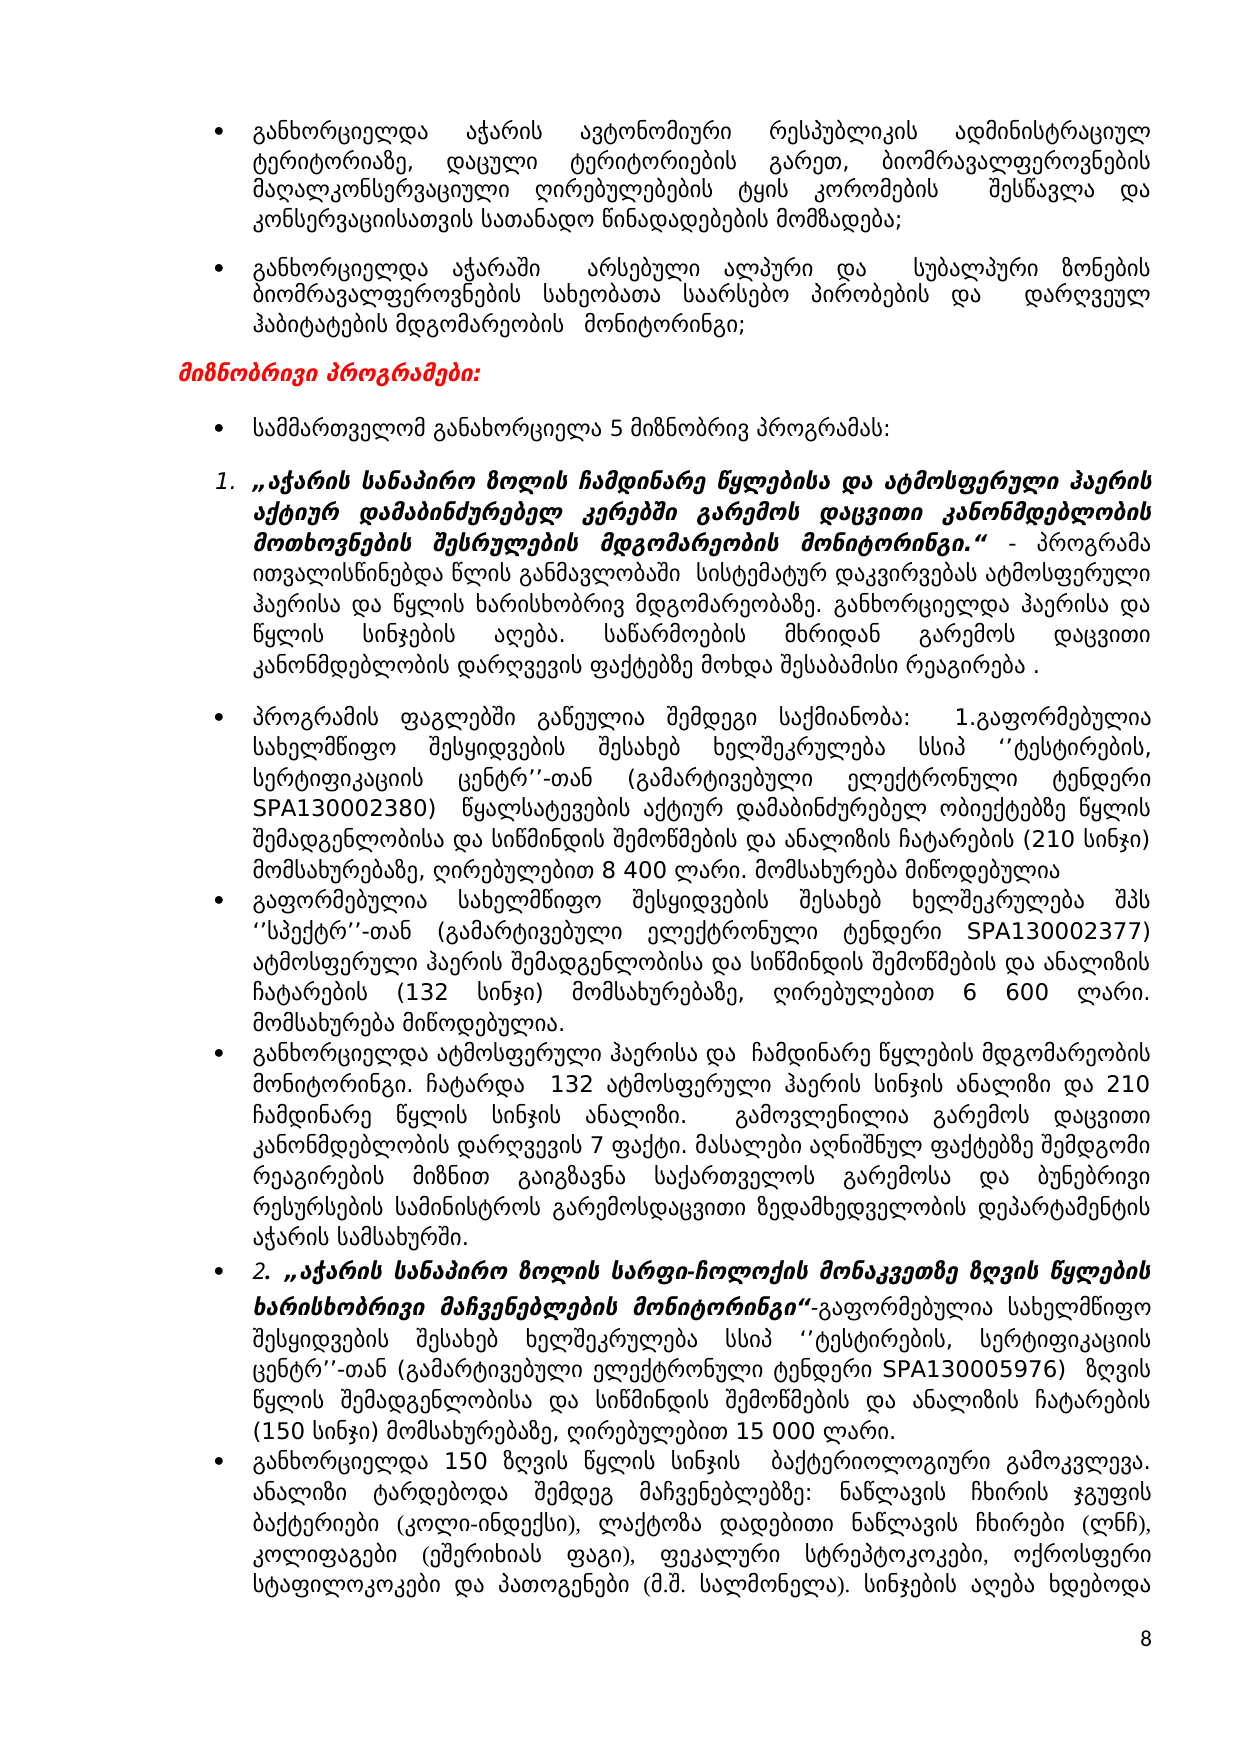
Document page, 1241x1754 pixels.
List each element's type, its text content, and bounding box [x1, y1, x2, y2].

list განხორციელდა ატმოსფერული ჰაერისა და ჩამდინარე წყლების მდგომარეობის მონიტორინგი. ჩატარდა 132 ატმოსფერული ჰაერის სინჯის ანალიზი და 210 ჩამდინარე წყლის სინჯის ანალიზი. გამოვლენილია გარემოს დაცვითი კანონმდებლობის დარღვევის 7 ფაქტი. მასალები აღნიშნულ ფაქტებზე შემდგომი რეაგირების მიზნით გაიგზავნა საქართველოს გარემოსა და ბუნებრივი რესურსების სამინისტროს გარემოსდაცვითი ზედამხედველობის დეპარტამენტის აჭარის სამსახურში. [215, 1041, 1152, 1251]
list სამმართველომ განახორციელა 5 მიზნობრივ პროგრამას: [215, 412, 1152, 443]
text მიზნობრივი პროგრამები: [177, 360, 1152, 387]
list „აჭარის სანაპირო ზოლის ჩამდინარე წყლებისა და ატმოსფერული ჰაერის აქტიურ დამაბინძურებელ კერებში გარემოს დაცვითი კანონმდებლობის მოთხოვნების შესრულების მდგომარეობის მონიტორინგი.“ - პროგრამა ითვალისწინებდა წლის განმავლობაში სისტემატურ დაკვირვებას ატმოსფერული ჰაერისა და წყლის ხარისხობრივ მდგომარეობაზე. განხორციელდა ჰაერისა და წყლის სინჯების აღება. საწარმოების მხრიდან გარემოს დაცვითი კანონმდებლობის დარღვევის ფაქტებზე მოხდა შესაბამისი რეაგირება . [215, 468, 1152, 679]
list 2. „აჭარის სანაპირო ზოლის სარფი-ჩოლოქის მონაკვეთზე ზღვის წყლების ხარისხობრივი მაჩვენებლების მონიტორინგი“-გაფორმებულია სახელმწიფო შესყიდვების შესახებ ხელშეკრულება სსიპ ‘’ტესტირების, სერტიფიკაციის ცენტრ’’-თან (გამარტივებული ელექტრონული ტენდერი 130005976) ზღვის წყლის შემადგენლობისა და სიწმინდის შემოწმების და ანალიზის ჩატარების (150 სინჯი) მომსახურებაზე, ღირებულებით 15 000 ლარი. [215, 1255, 1152, 1444]
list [215, 1448, 1152, 1598]
list პროგრამის ფაგლებში გაწეულია შემდეგი საქმიანობა: 1.გაფორმებულია სახელმწიფო შესყიდვების შესახებ ხელშეკრულება სსიპ ‘’ტესტირების, სერტიფიკაციის ცენტრ’’-თან (გამარტივებული ელექტრონული ტენდერი 130002380) წყალსატევების აქტიურ დამაბინძურებელ ობიექტებზე წყლის შემადგენლობისა და სიწმინდის შემოწმების და ანალიზის ჩატარების (210 სინჯი) მომსახურებაზე, ღირებულებით 8 400 ლარი. მომსახურება მიწოდებულია [215, 704, 1152, 883]
list განხორციელდა აჭარაში არსებული ალპური და სუბალპური ზონების ბიომრავალფეროვნების სახეობათა საარსებო პირობების და დარღვეულ ჰაბიტატების მდგომარეობის მონიტორინგი; [215, 255, 1152, 339]
list განხორციელდა აჭარის ავტონომიური რესპუბლიკის ადმინისტრაციულ ტერიტორიაზე, დაცული ტერიტორიების გარეთ, ბიომრავალფეროვნების მაღალკონსერვაციული ღირებულებების ტყის კორომების შესწავლა და კონსერვაციისათვის სათანადო წინადადებების მომზადება; [215, 118, 1152, 234]
list გაფორმებულია სახელმწიფო შესყიდვების შესახებ ხელშეკრულება შპს ‘’სპექტრ’’-თან (გამარტივებული ელექტრონული ტენდერი 130002377) ატმოსფერული ჰაერის შემადგენლობისა და სიწმინდის შემოწმების და ანალიზის ჩატარების (132 სინჯი) მომსახურებაზე, ღირებულებით 6 600 ლარი. მომსახურება მიწოდებულია. [215, 887, 1152, 1037]
